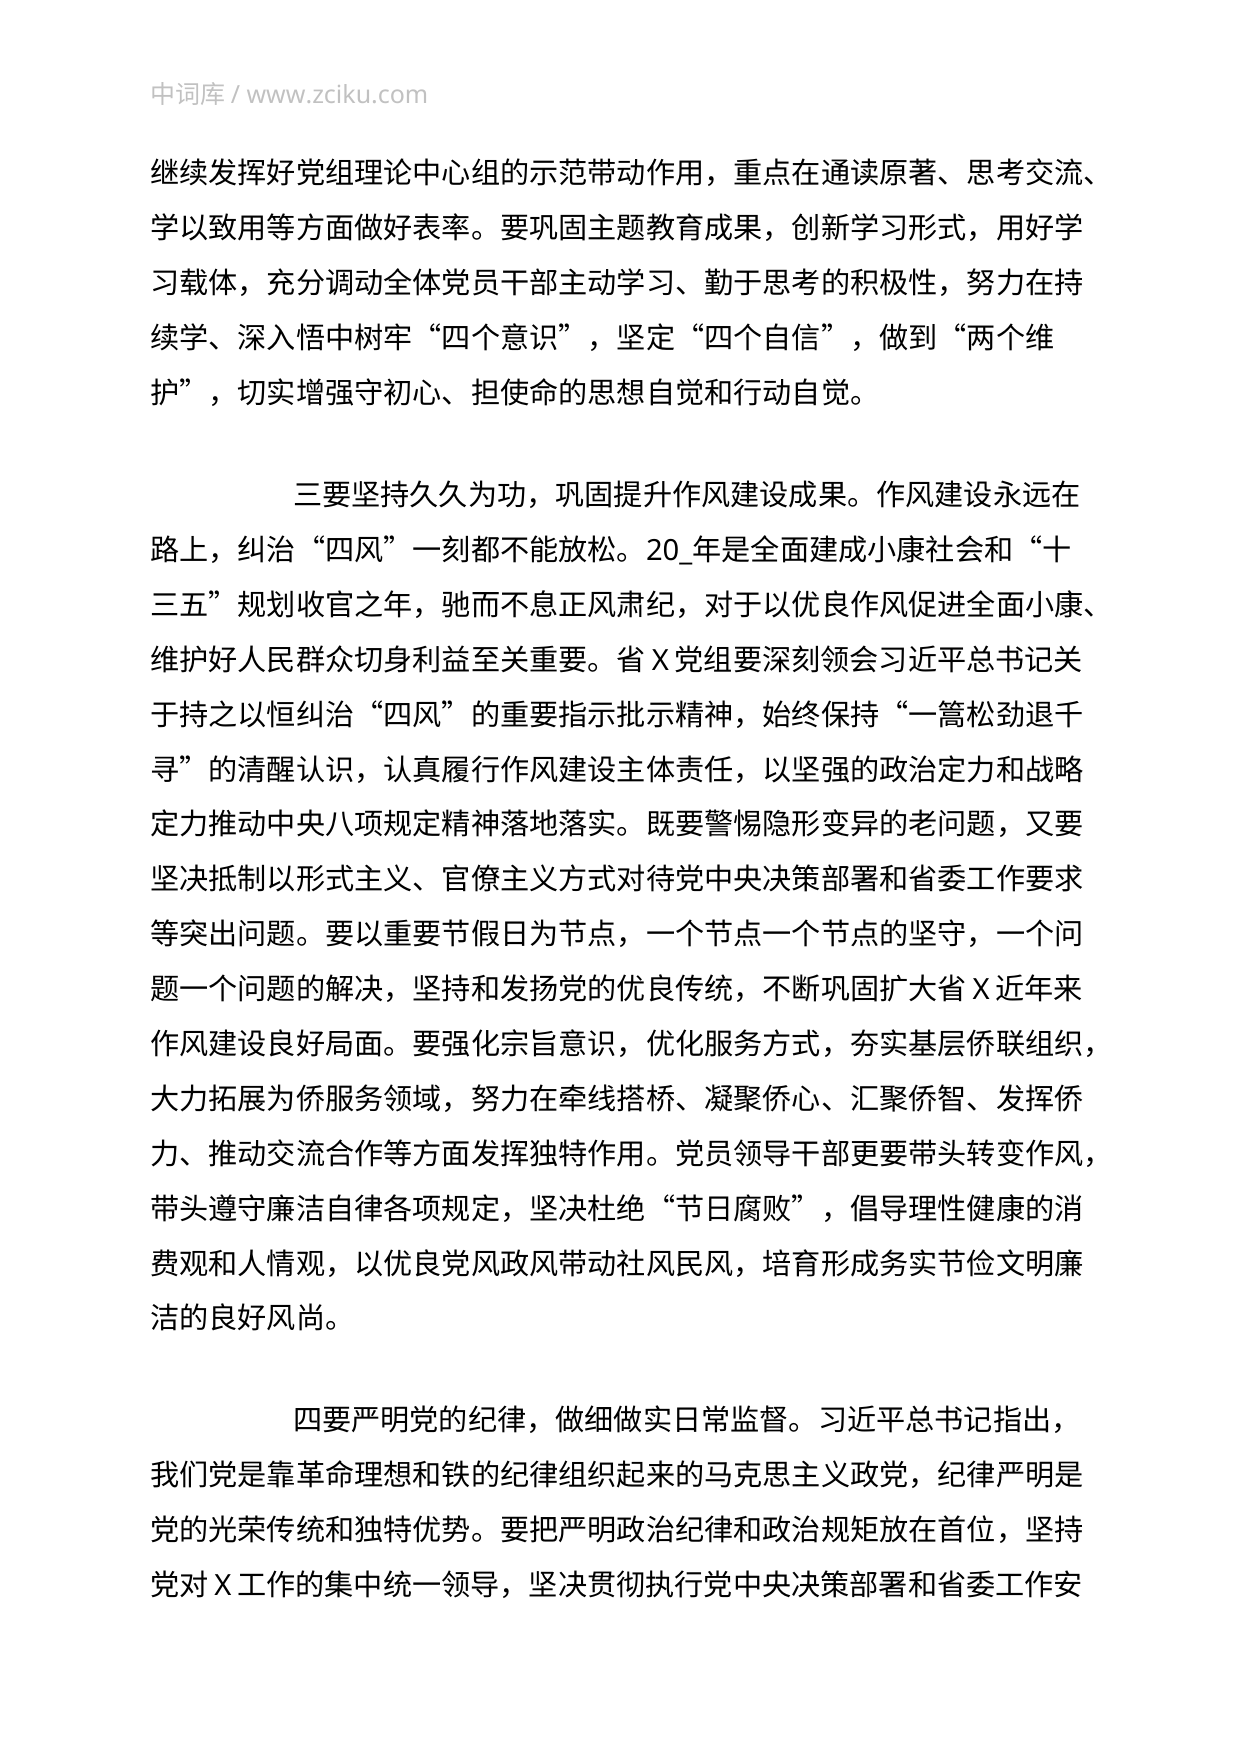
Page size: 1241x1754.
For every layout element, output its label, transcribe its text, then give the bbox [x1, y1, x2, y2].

text 三要坚持久久为功，巩固提升作风建设成果。作风建设永远在路上，纠治“四风”一刻都不能放松。20_年是全面建成小康社会和“十三五”规划收官之年，驰而不息正风肃纪，对于以优良作风促进全面小康、维护好人民群众切身利益至关重要。省X党组要深刻领会习近平总书记关于持之以恒纠治“四风”的重要指示批示精神，始终保持“一篙松劲退千寻”的清醒认识，认真履行作风建设主体责任，以坚强的政治定力和战略定力推动中央八项规定精神落地落实。既要警惕隐形变异的老问题，又要坚决抵制以形式主义、官僚主义方式对待党中央决策部署和省委工作要求等突出问题。要以重要节假日为节点，一个节点一个节点的坚守，一个问题一个问题的解决，坚持和发扬党的优良传统，不断巩固扩大省X近年来作风建设良好局面。要强化宗旨意识，优化服务方式，夯实基层侨联组织，大力拓展为侨服务领域，努力在牵线搭桥、凝聚侨心、汇聚侨智、发挥侨力、推动交流合作等方面发挥独特作用。党员领导干部更要带头转变作风，带头遵守廉洁自律各项规定，坚决杜绝“节日腐败”，倡导理性健康的消费观和人情观，以优良党风政风带动社风民风，培育形成务实节俭文明廉洁的良好风尚。 [150, 471, 1090, 1337]
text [150, 1397, 1090, 1604]
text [150, 150, 1090, 412]
